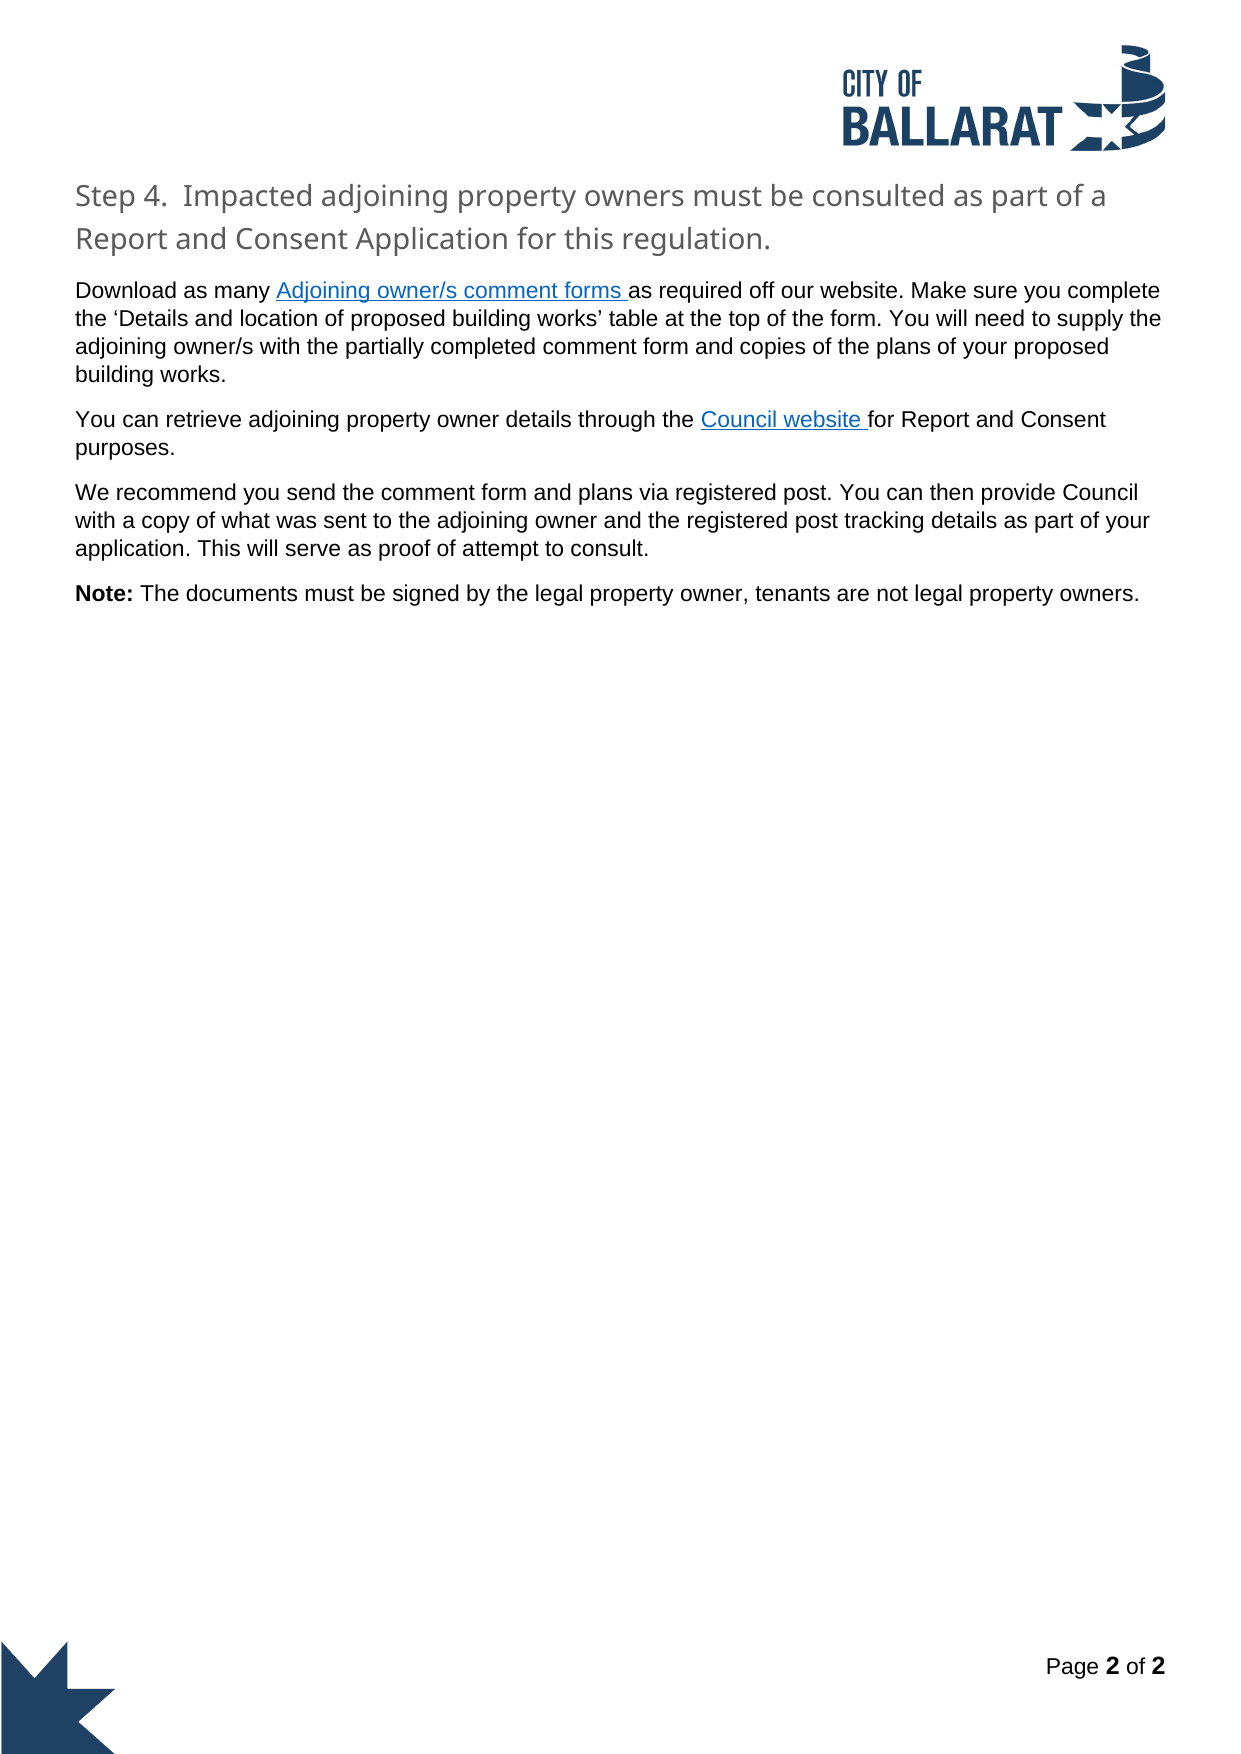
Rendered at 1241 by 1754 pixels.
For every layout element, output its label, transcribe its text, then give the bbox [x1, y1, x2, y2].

text Note: The documents must be signed by the legal property owner, tenants are not legal property owners. [75, 580, 1165, 607]
text You can retrieve adjoining property owner details through the Council website for Report and Consent purposes. [75, 406, 1165, 461]
picture [843, 45, 1166, 151]
text Step 4. Impacted adjoining property owners must be consulted as part of a Report and Consent Application for this regulation. [75, 176, 1165, 258]
text We recommend you send the comment form and plans via registered post. You can then provide Council with a copy of what was sent to the adjoining owner and the registered post tracking details as part of your application. This will serve as proof of attempt to consult. [75, 479, 1165, 562]
picture [2, 1639, 119, 1754]
text Download as many Adjoining owner/s comment forms as required off our website. Make sure you complete the ‘Details and location of proposed building works’ table at the top of the form. You will need to supply the adjoining owner/s with the partially completed comment form and copies of the plans of your proposed building works. [75, 277, 1165, 388]
